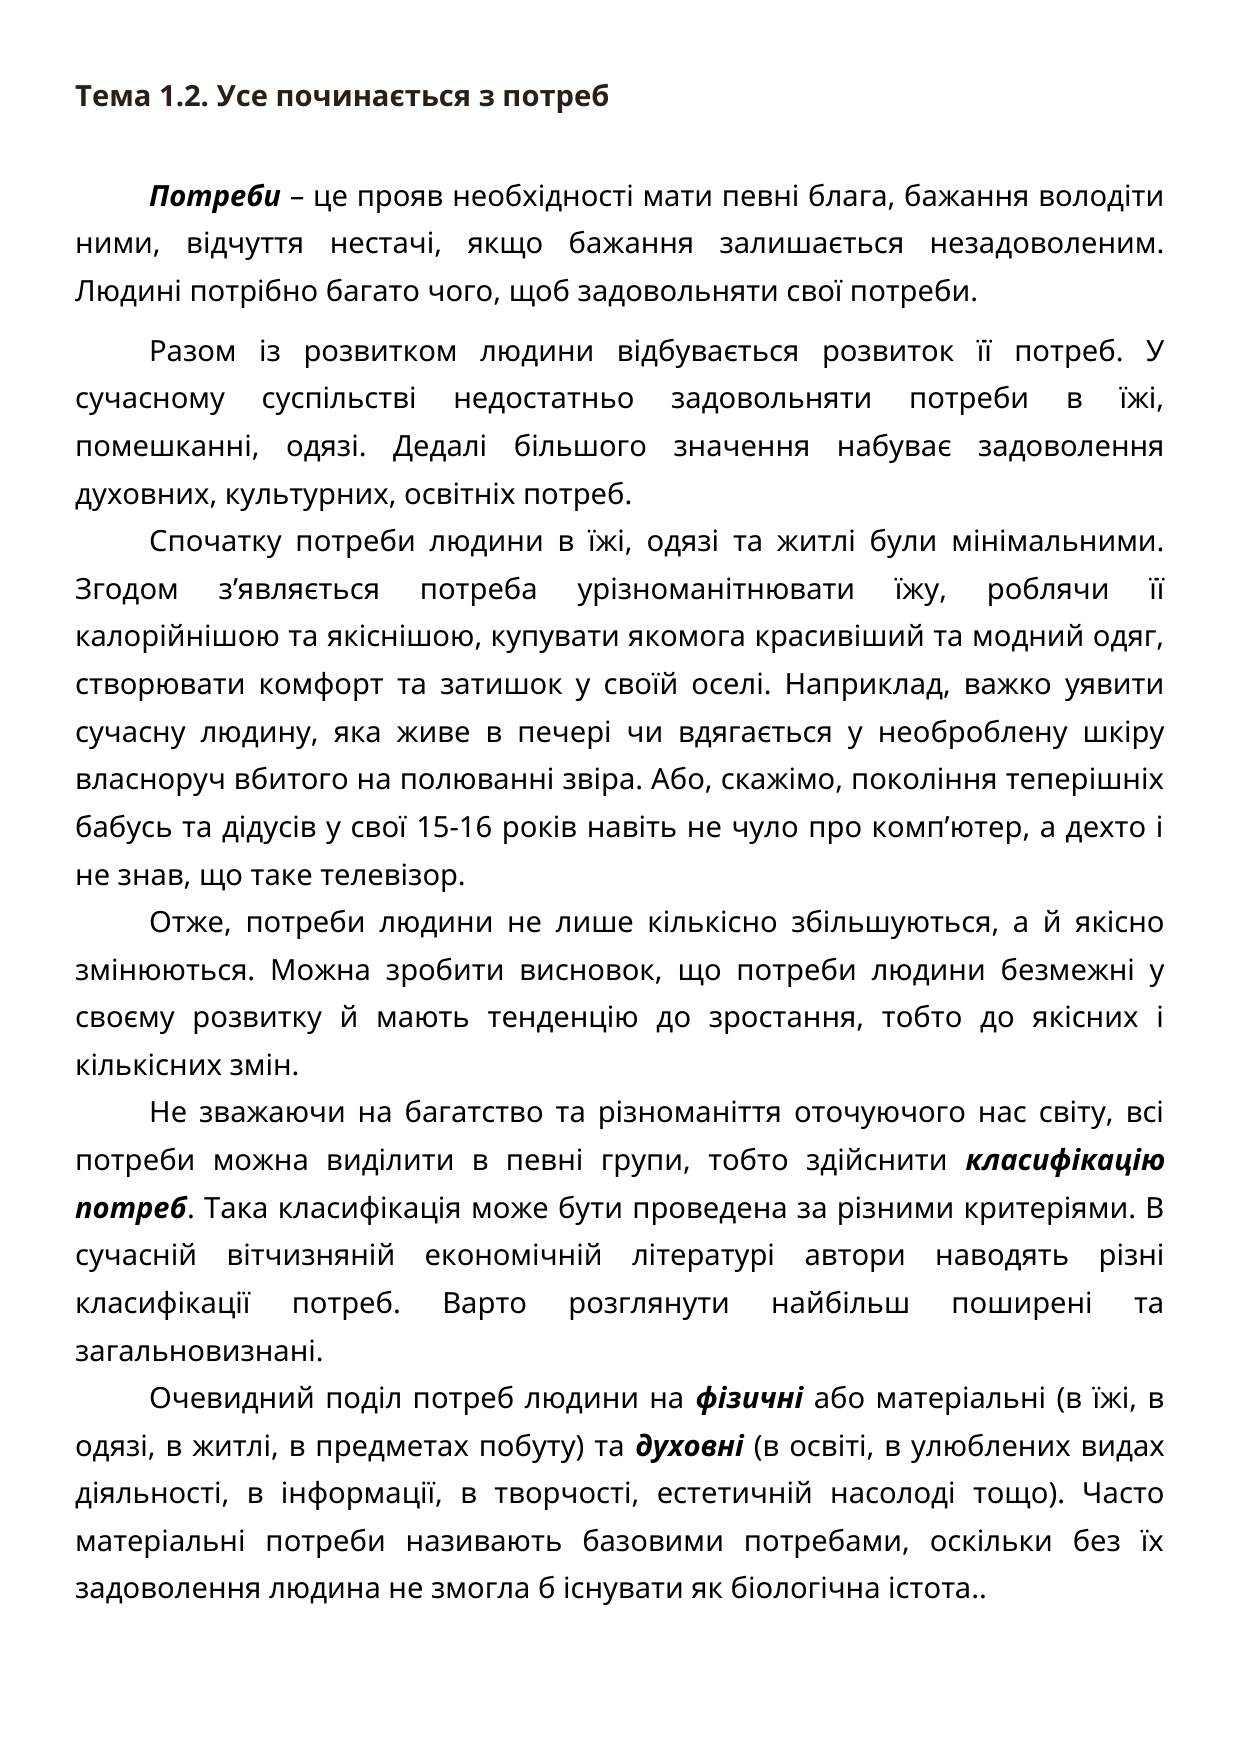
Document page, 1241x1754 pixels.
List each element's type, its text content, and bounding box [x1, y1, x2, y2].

subtitle Тема 1.2. Усе починається з потреб [75, 75, 1165, 115]
text Потреби – це прояв необхідності мати певні блага, бажання володіти ними, відчуття нестачі, якщо бажання залишається незадоволеним. Людині потрібно багато чого, щоб задовольняти свої потреби. [75, 175, 1165, 310]
text Не зважаючи на багатство та різноманіття оточуючого нас світу, всі потреби можна виділити в певні групи, тобто здійснити класифікацію потреб. Така класифікація може бути проведена за різними критеріями. В сучасній вітчизняній економічній літературі автори наводять різні класифікації потреб. Варто розглянути найбільш поширені та загальновизнані. [75, 1092, 1165, 1369]
text Разом із розвитком людини відбувається розвиток її потреб. У сучасному суспільстві недостатньо задовольняти потреби в їжі, помешканні, одязі. Дедалі більшого значення набуває задоволення духовних, культурних, освітніх потреб. [75, 330, 1165, 513]
text Отже, потреби людини не лише кількісно збільшуються, а й якісно змінюються. Можна зробити висновок, що потреби людини безмежні у своєму розвитку й мають тенденцію до зростання, тобто до якісних і кількісних змін. [75, 901, 1165, 1084]
text Спочатку потреби людини в їжі, одязі та житлі були мінімальними. Згодом з’являється потреба урізноманітнювати їжу, роблячи її калорійнішою та якіснішою, купувати якомога красивіший та модний одяг, створювати комфорт та затишок у своїй оселі. Наприклад, важко уявити сучасну людину, яка живе в печері чи вдягається у необроблену шкіру власноруч вбитого на полюванні звіра. Або, скажімо, покоління теперішніх бабусь та дідусів у свої 15-16 років навіть не чуло про комп’ютер, а дехто і не знав, що таке телевізор. [75, 521, 1165, 893]
text Очевидний поділ потреб людини на фізичні або матеріальні (в їжі, в одязі, в житлі, в предметах побуту) та духовні (в освіті, в улюблених видах діяльності, в інформації, в творчості, естетичній насолоді тощо). Часто матеріальні потреби називають базовими потребами, оскільки без їх задоволення людина не змогла б існувати як біологічна істота.. [75, 1377, 1165, 1607]
